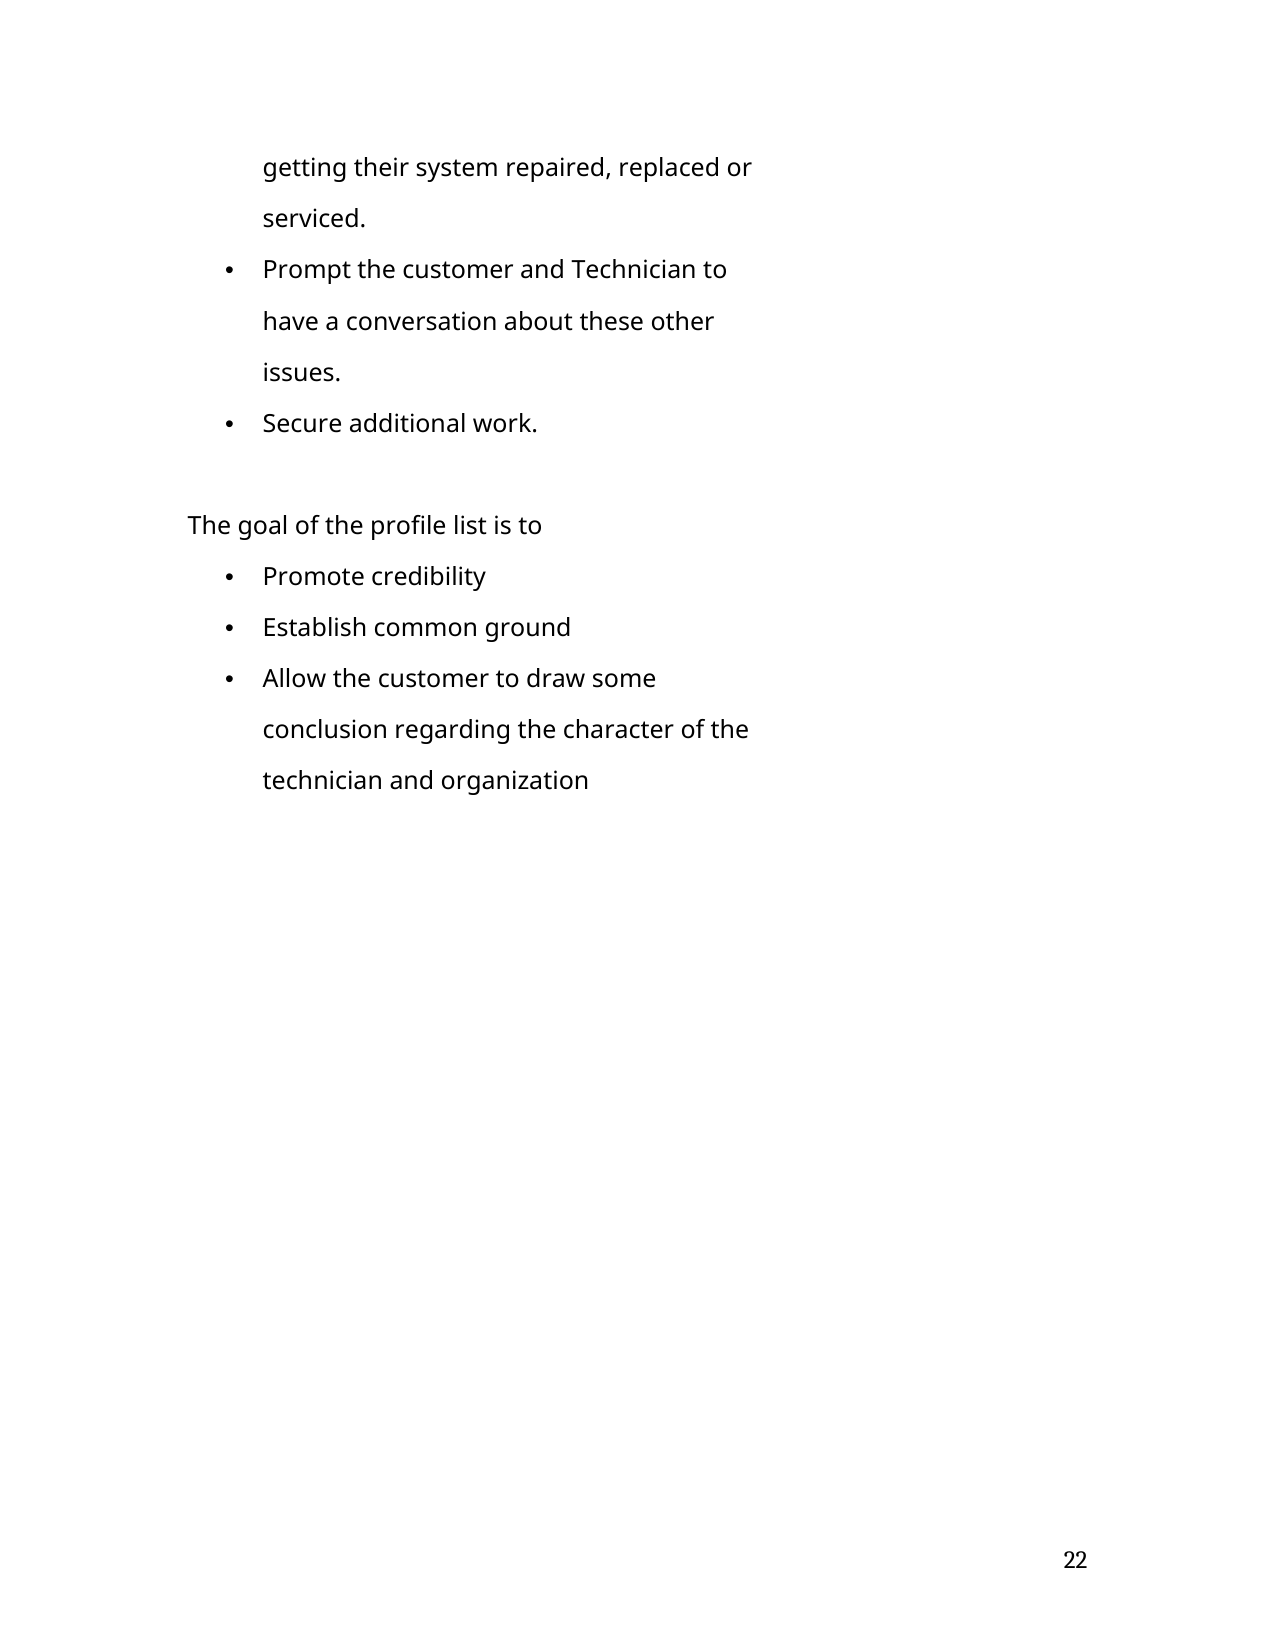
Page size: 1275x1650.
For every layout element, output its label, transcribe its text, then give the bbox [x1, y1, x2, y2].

list Secure additional work. [225, 405, 762, 439]
text The goal of the profile list is to [187, 507, 762, 541]
list Get the customer thinking about the things they want above just getting their system repaired, replaced or serviced. [225, 150, 762, 235]
list Allow the customer to draw some conclusion regarding the character of the technician and organization [225, 660, 762, 797]
list Establish common ground [225, 609, 762, 643]
list Prompt the customer and Technician to have a conversation about these other issues. [225, 252, 762, 388]
list Promote credibility [225, 558, 762, 592]
